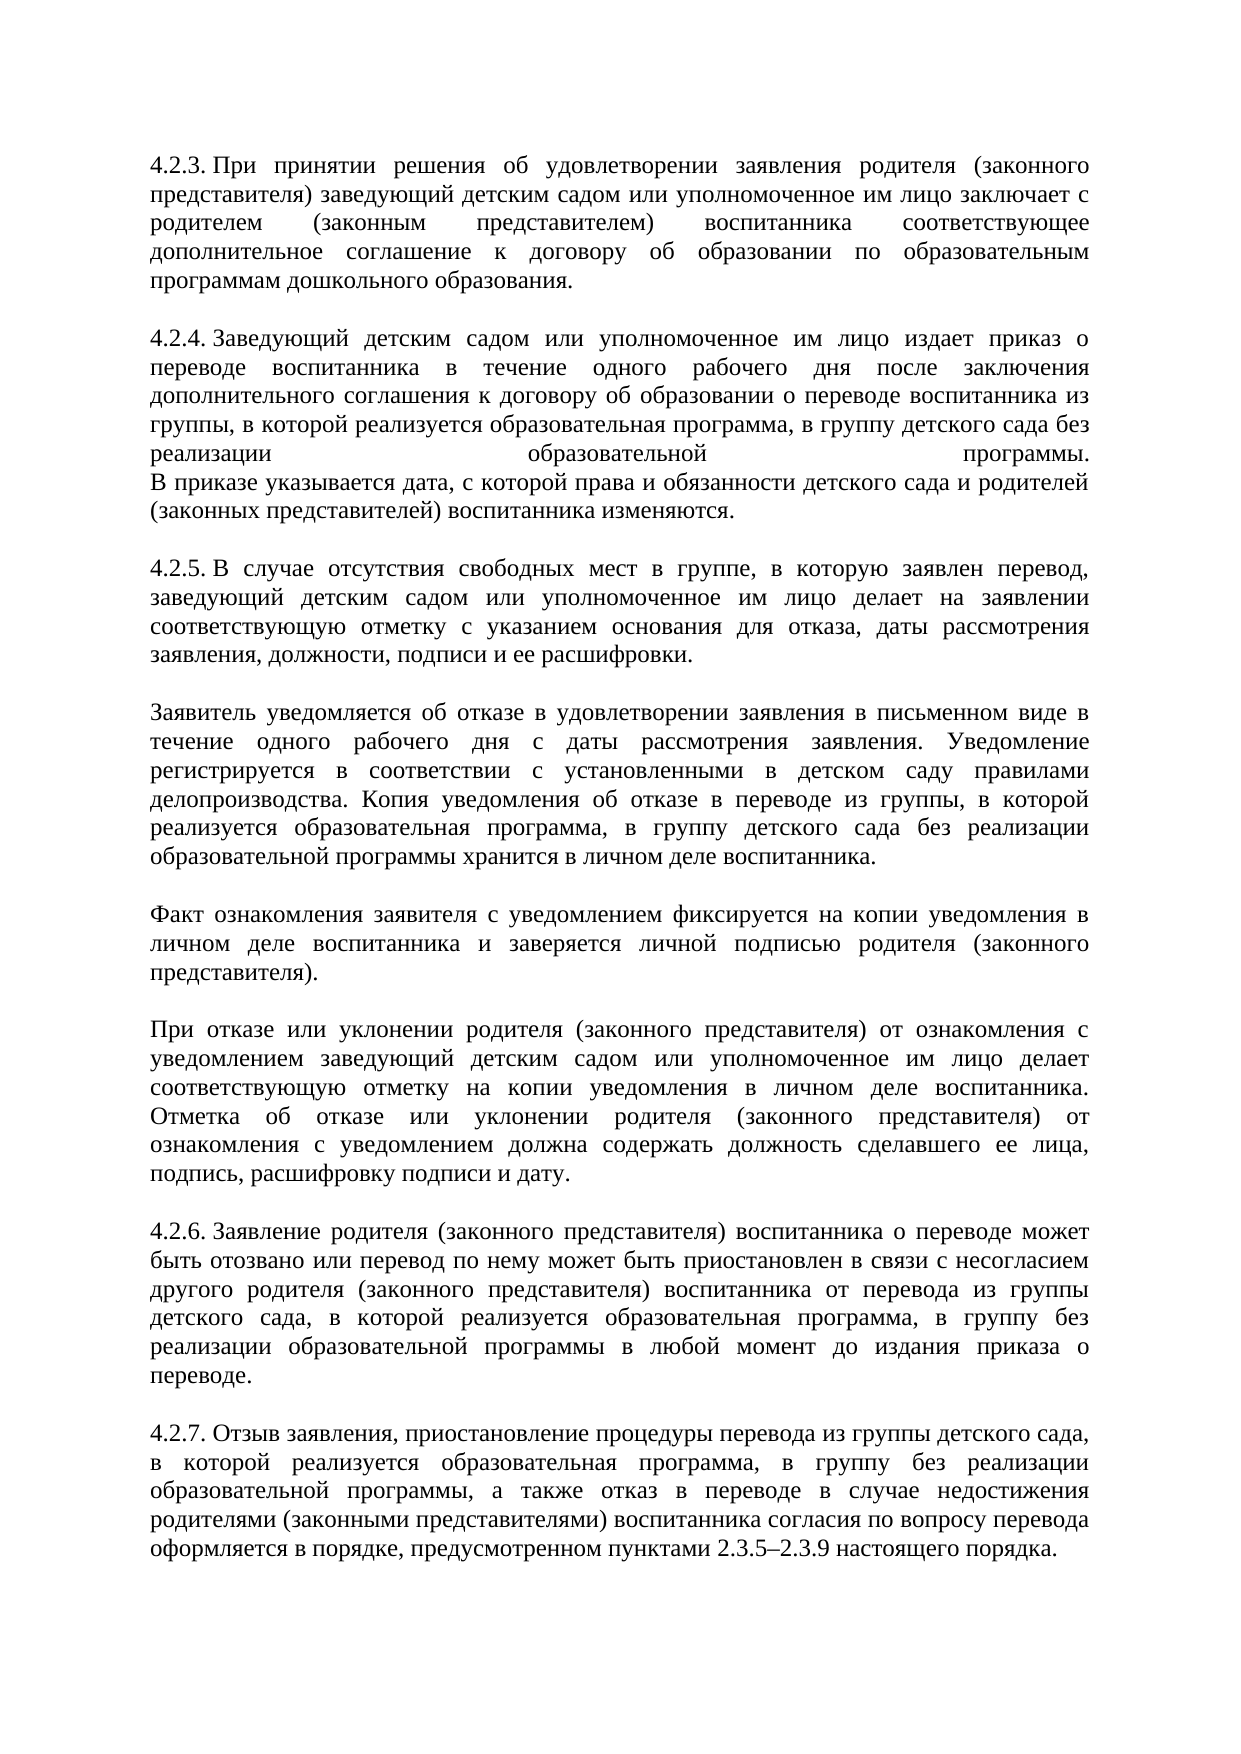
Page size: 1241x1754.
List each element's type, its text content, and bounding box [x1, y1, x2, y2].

text 4.2.4. Заведующий детским садом или уполномоченное им лицо издает приказ о переводе воспитанника в течение одного рабочего дня после заключения дополнительного соглашения к договору об образовании о переводе воспитанника из группы, в которой реализуется образовательная программа, в группу детского сада без реализации образовательной программы. В приказе указывается дата, с которой права и обязанности детского сада и родителей (законных представителей) воспитанника изменяются. [150, 409, 1090, 611]
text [150, 150, 1090, 207]
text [150, 1504, 1090, 1591]
text Факт ознакомления заявителя с уведомлением фиксируется на копии уведомления в личном деле воспитанника и заверяется личной подписью родителя (законного представителя). [150, 986, 1090, 1072]
text 4.2.5. В случае отсутствия свободных мест в группе, в которую заявлен перевод, заведующий детским садом или уполномоченное им лицо делает на заявлении соответствующую отметку с указанием основания для отказа, даты рассмотрения заявления, должности, подписи и ее расшифровки. [150, 640, 1090, 755]
text Заявитель уведомляется об отказе в удовлетворении заявления в письменном виде в течение одного рабочего дня с даты рассмотрения заявления. Уведомление регистрируется в соответствии с установленными в детском саду правилами делопроизводства. Копия уведомления об отказе в переводе из группы, в которой реализуется образовательная программа, в группу детского сада без реализации образовательной программы хранится в личном деле воспитанника. [150, 784, 1090, 957]
text 4.2.3. При принятии решения об удовлетворении заявления родителя (законного представителя) заведующий детским садом или уполномоченное им лицо заключает с родителем (законным представителем) воспитанника соответствующее дополнительное соглашение к договору об образовании по образовательным программам дошкольного образования. [150, 237, 1090, 380]
text 4.2.6. Заявление родителя (законного представителя) воспитанника о переводе может быть отозвано или перевод по нему может быть приостановлен в связи с несогласием другого родителя (законного представителя) воспитанника от перевода из группы детского сада, в которой реализуется образовательная программа, в группу без реализации образовательной программы в любой момент до издания приказа о переводе. [150, 1303, 1090, 1475]
text При отказе или уклонении родителя (законного представителя) от ознакомления с уведомлением заведующий детским садом или уполномоченное им лицо делает соответствующую отметку на копии уведомления в личном деле воспитанника. Отметка об отказе или уклонении родителя (законного представителя) от ознакомления с уведомлением должна содержать должность сделавшего ее лица, подпись, расшифровку подписи и дату. [150, 1101, 1090, 1274]
